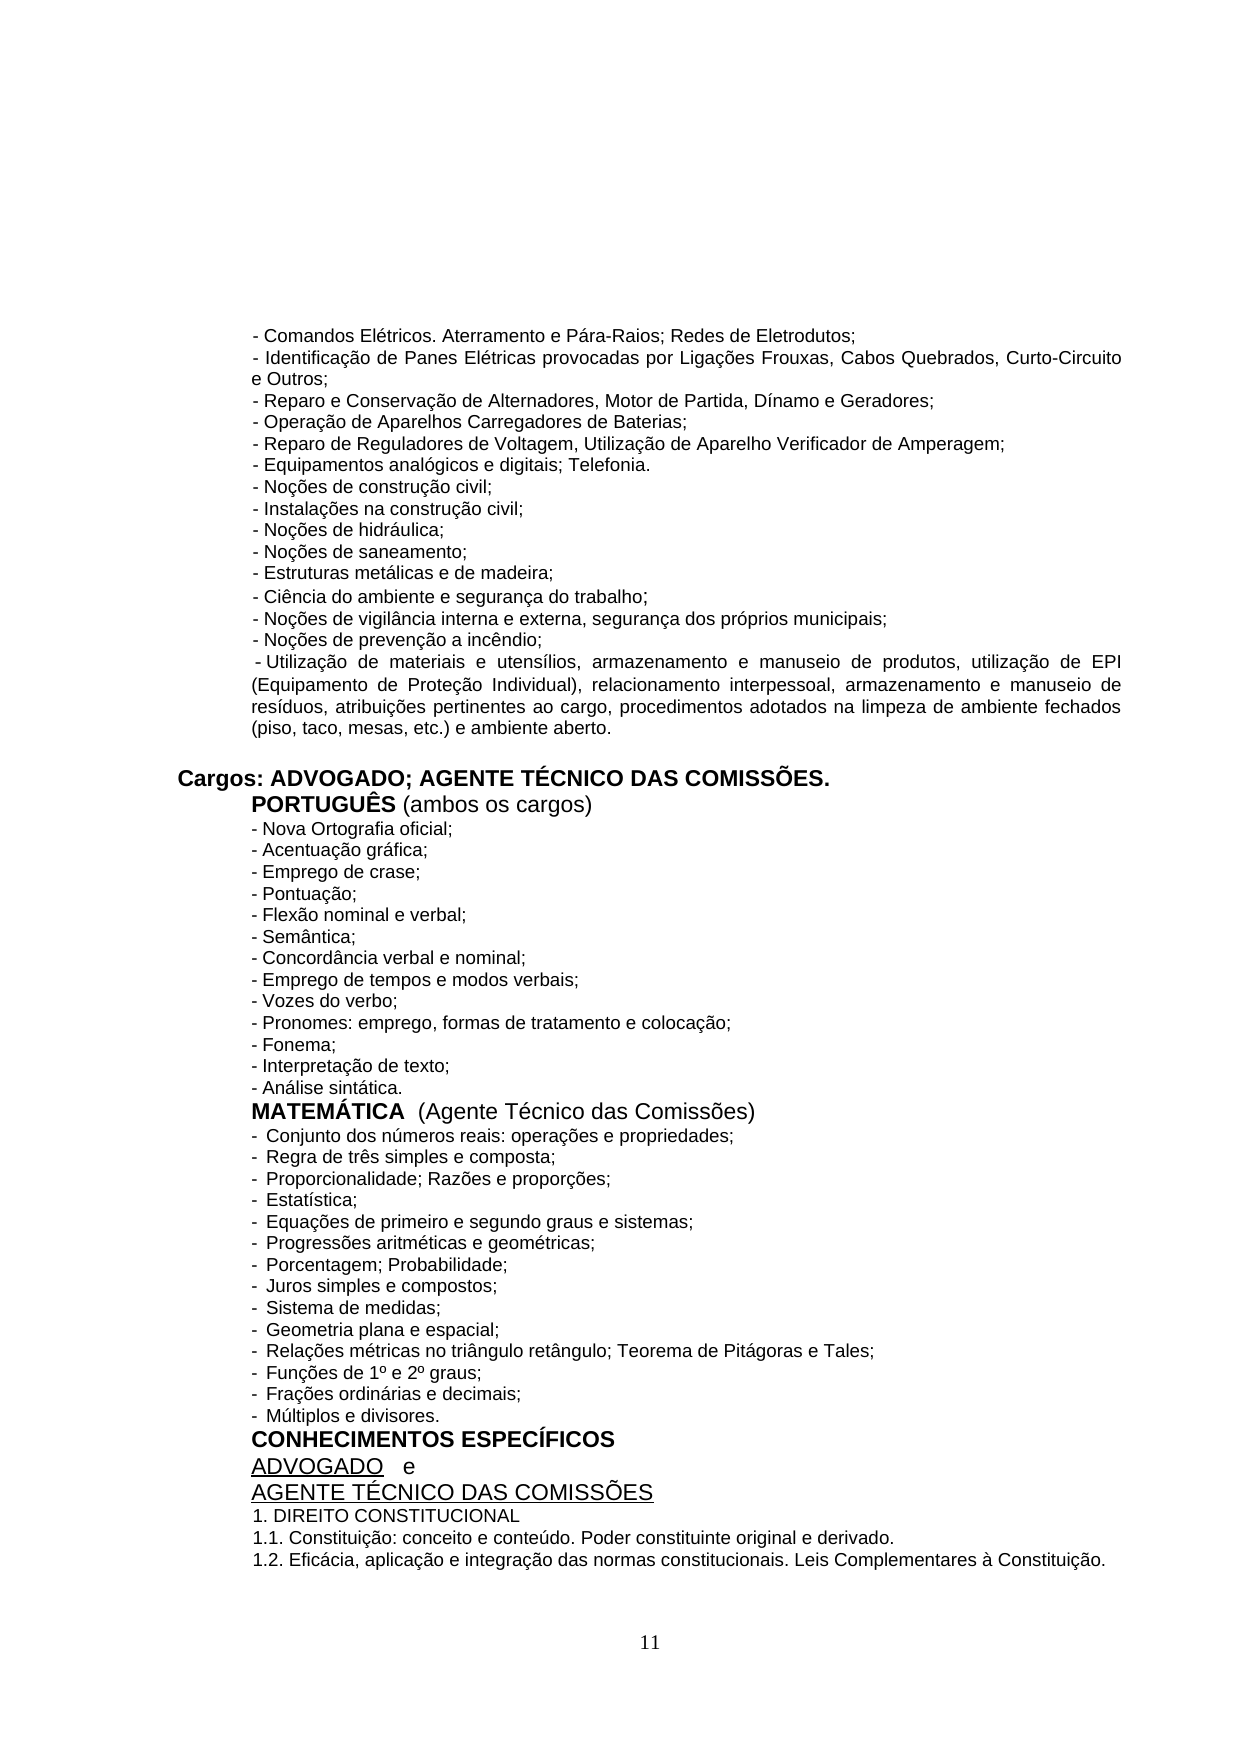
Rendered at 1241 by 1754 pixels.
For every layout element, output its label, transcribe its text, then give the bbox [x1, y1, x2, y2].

list Funções de 1º e 2º graus; [251, 1362, 1122, 1383]
list Utilização de materiais e utensílios, armazenamento e manuseio de produtos, utilização de EPI (Equipamento de Proteção Individual), relacionamento interpessoal, armazenamento e manuseio de resíduos, atribuições pertinentes ao cargo, procedimentos adotados na limpeza de ambiente fechados (piso, taco, mesas, etc.) e ambiente aberto. [251, 651, 1122, 739]
list Flexão nominal e verbal; [251, 904, 1122, 926]
text 1.1. Constituição: conceito e conteúdo. Poder constituinte original e derivado. [252, 1527, 1122, 1548]
list Progressões aritméticas e geométricas; [251, 1232, 1122, 1254]
list Regra de três simples e composta; [251, 1146, 1122, 1167]
text - Estruturas metálicas e de madeira; [177, 562, 1122, 584]
text CONHECIMENTOS ESPECÍFICOS [251, 1426, 1122, 1453]
text - Equipamentos analógicos e digitais; Telefonia. [251, 454, 1122, 476]
text - Noções de saneamento; [177, 541, 1122, 562]
list Relações métricas no triângulo retângulo; Teorema de Pitágoras e Tales; [251, 1340, 1122, 1362]
list Porcentagem; Probabilidade; [251, 1254, 1122, 1275]
list Sistema de medidas; [251, 1297, 1122, 1318]
text - Ciência do ambiente e segurança do trabalho; [252, 584, 1122, 608]
list Frações ordinárias e decimais; [251, 1383, 1122, 1405]
text 1. DIREITO CONSTITUCIONAL [252, 1505, 1122, 1527]
list Pronomes: emprego, formas de tratamento e colocação; [251, 1012, 1122, 1033]
list Semântica; [251, 926, 1122, 947]
text - Noções de construção civil; [177, 476, 1122, 497]
list Nova Ortografia oficial; [251, 818, 1122, 839]
list Vozes do verbo; [251, 990, 1122, 1012]
text - Noções de prevenção a incêndio; [252, 629, 1122, 651]
list Análise sintática. [251, 1076, 1122, 1098]
list Equações de primeiro e segundo graus e sistemas; [251, 1211, 1122, 1232]
text - Instalações na construção civil; [177, 497, 1122, 519]
list Emprego de crase; [251, 861, 1122, 882]
text AGENTE TÉCNICO DAS COMISSÕES [251, 1479, 1122, 1505]
text - Operação de Aparelhos Carregadores de Baterias; [251, 411, 1122, 433]
list Pontuação; [251, 882, 1122, 904]
list Concordância verbal e nominal; [251, 947, 1122, 969]
list Juros simples e compostos; [251, 1275, 1122, 1297]
text - Reparo e Conservação de Alternadores, Motor de Partida, Dínamo e Geradores; [251, 389, 1122, 411]
list Fonema; [251, 1033, 1122, 1055]
list Emprego de tempos e modos verbais; [251, 969, 1122, 990]
list Interpretação de texto; [251, 1055, 1122, 1076]
text - Comandos Elétricos. Aterramento e Pára-Raios; Redes de Eletrodutos; [251, 325, 1122, 346]
text PORTUGUÊS (ambos os cargos) [251, 791, 1122, 818]
list Múltiplos e divisores. [251, 1405, 1122, 1426]
text - Identificação de Panes Elétricas provocadas por Ligações Frouxas, Cabos Quebrados, Curto-Circuito e Outros; [251, 346, 1122, 389]
text - Reparo de Reguladores de Voltagem, Utilização de Aparelho Verificador de Amperagem; [251, 433, 1122, 454]
text Cargos: ADVOGADO; AGENTE TÉCNICO DAS COMISSÕES. [177, 765, 1122, 791]
text MATEMÁTICA (Agente Técnico das Comissões) [177, 1098, 1122, 1124]
list Conjunto dos números reais: operações e propriedades; [251, 1124, 1122, 1146]
list Geometria plana e espacial; [251, 1318, 1122, 1340]
list Proporcionalidade; Razões e proporções; [251, 1167, 1122, 1189]
text ADVOGADO e [251, 1453, 1122, 1479]
text 1.2. Eficácia, aplicação e integração das normas constitucionais. Leis Complementares à Constituição. [252, 1548, 1122, 1570]
text - Noções de vigilância interna e externa, segurança dos próprios municipais; [252, 608, 1122, 629]
text - Noções de hidráulica; [177, 519, 1122, 541]
list Estatística; [251, 1189, 1122, 1211]
list Acentuação gráfica; [251, 839, 1122, 861]
